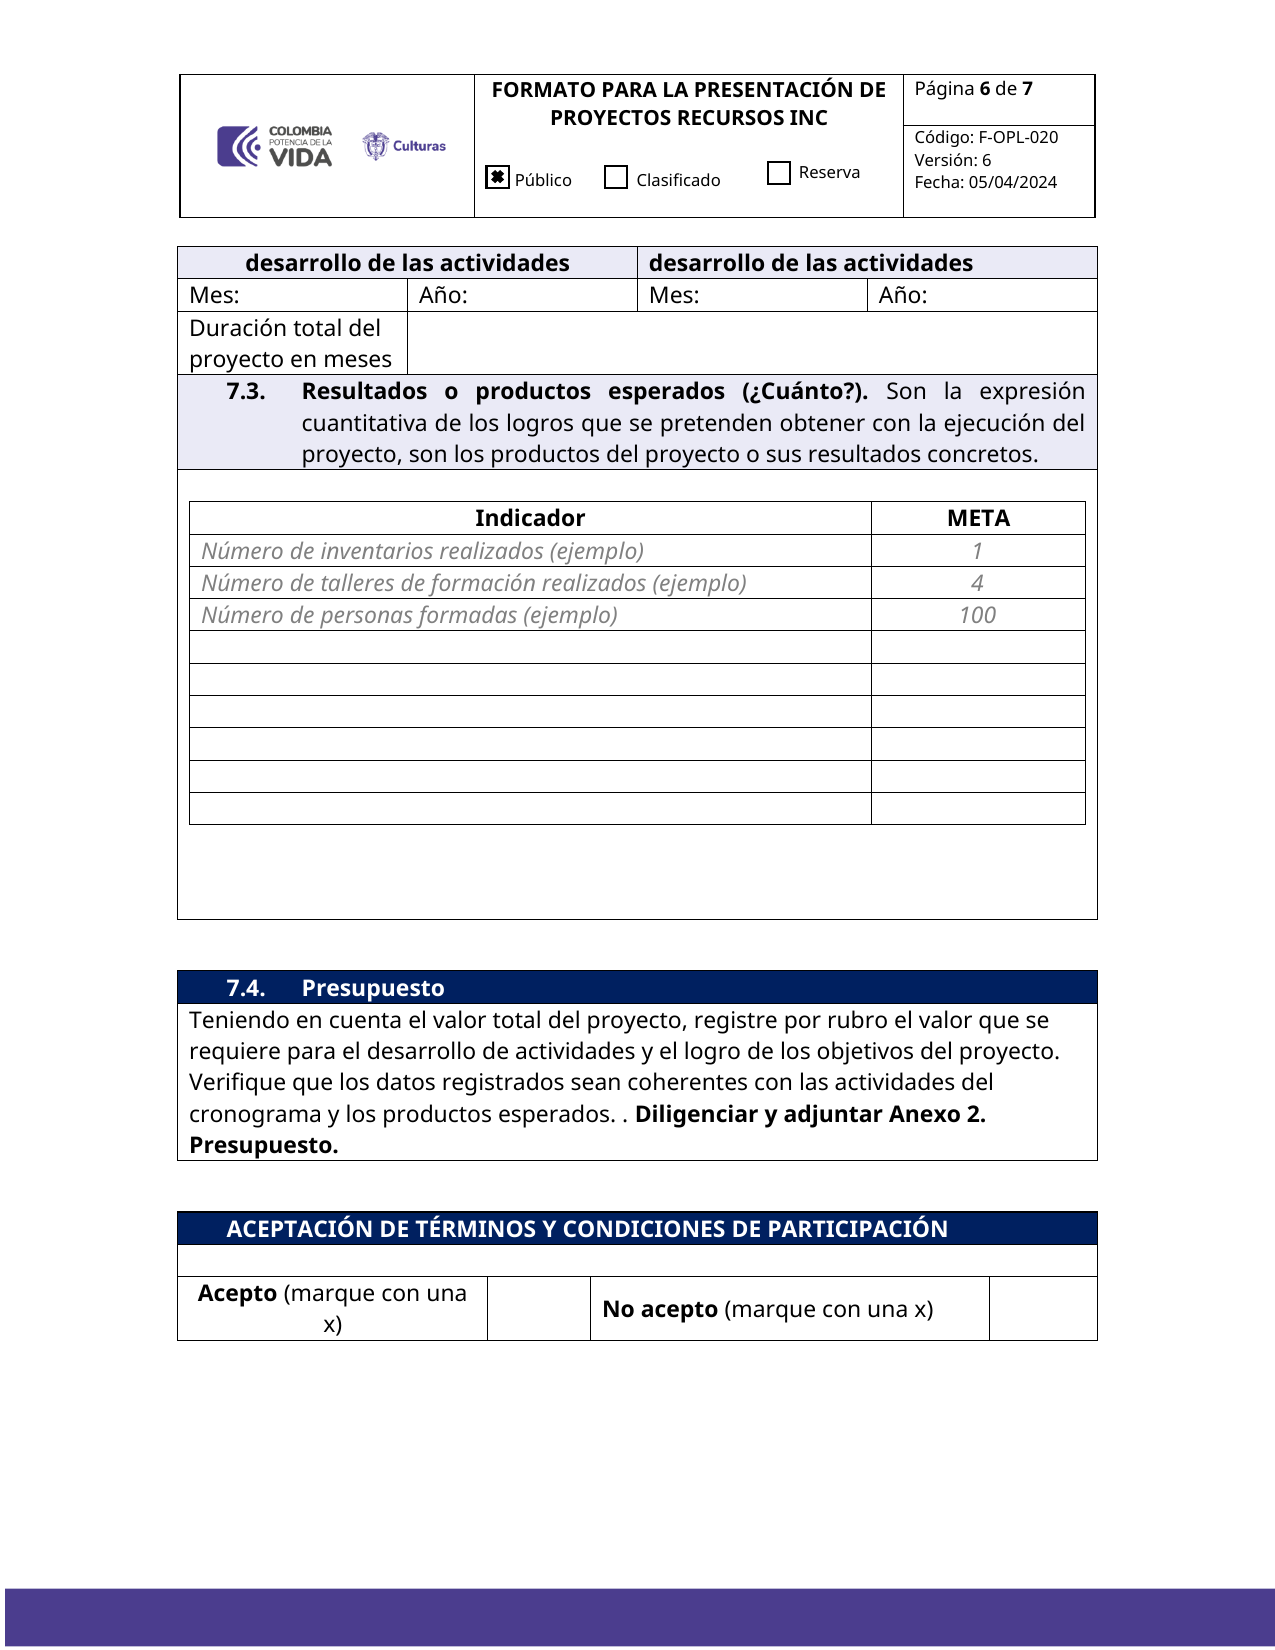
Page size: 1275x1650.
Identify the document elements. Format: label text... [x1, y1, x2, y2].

table_cell Duración total del proyecto en meses [178, 312, 407, 374]
table_cell No acepto (marque con una x) [591, 1277, 989, 1339]
table_cell Mes: [638, 279, 867, 311]
table_header ACEPTACIÓN DE TÉRMINOS Y CONDICIONES DE PARTICIPACIÓN [178, 1213, 1097, 1244]
table_cell [408, 312, 1097, 374]
table_cell Mes: [178, 279, 407, 311]
table_cell Fecha estimada de inicio para el desarrollo de las actividades [178, 247, 637, 278]
table_cell Año: [868, 279, 1097, 311]
table_cell [178, 1245, 1097, 1276]
table_cell Fecha estimada de finalización para el desarrollo de las actividades [638, 247, 1097, 278]
picture [213, 117, 455, 177]
table_cell [990, 1277, 1097, 1339]
table_cell Acepto (marque con una x) [178, 1277, 487, 1339]
table_cell Teniendo en cuenta el valor total del proyecto, registre por rubro el valor que se requiere para el desarrollo de actividades y el logro de los objetivos del proyecto. Verifique que los datos registrados sean coherentes con las actividades del cronograma y los productos esperados. . Diligenciar y adjuntar Anexo 2. Presupuesto. [178, 1004, 1097, 1160]
table_cell [178, 470, 1097, 919]
table_cell [488, 1277, 590, 1339]
table_cell Año: [408, 279, 637, 311]
table_cell Resultados o productos esperados (¿Cuánto?). Son la expresión cuantitativa de los logros que se pretenden obtener con la ejecución del proyecto, son los productos del proyecto o sus resultados concretos. [178, 375, 317, 469]
table_header Presupuesto [178, 971, 1097, 1003]
